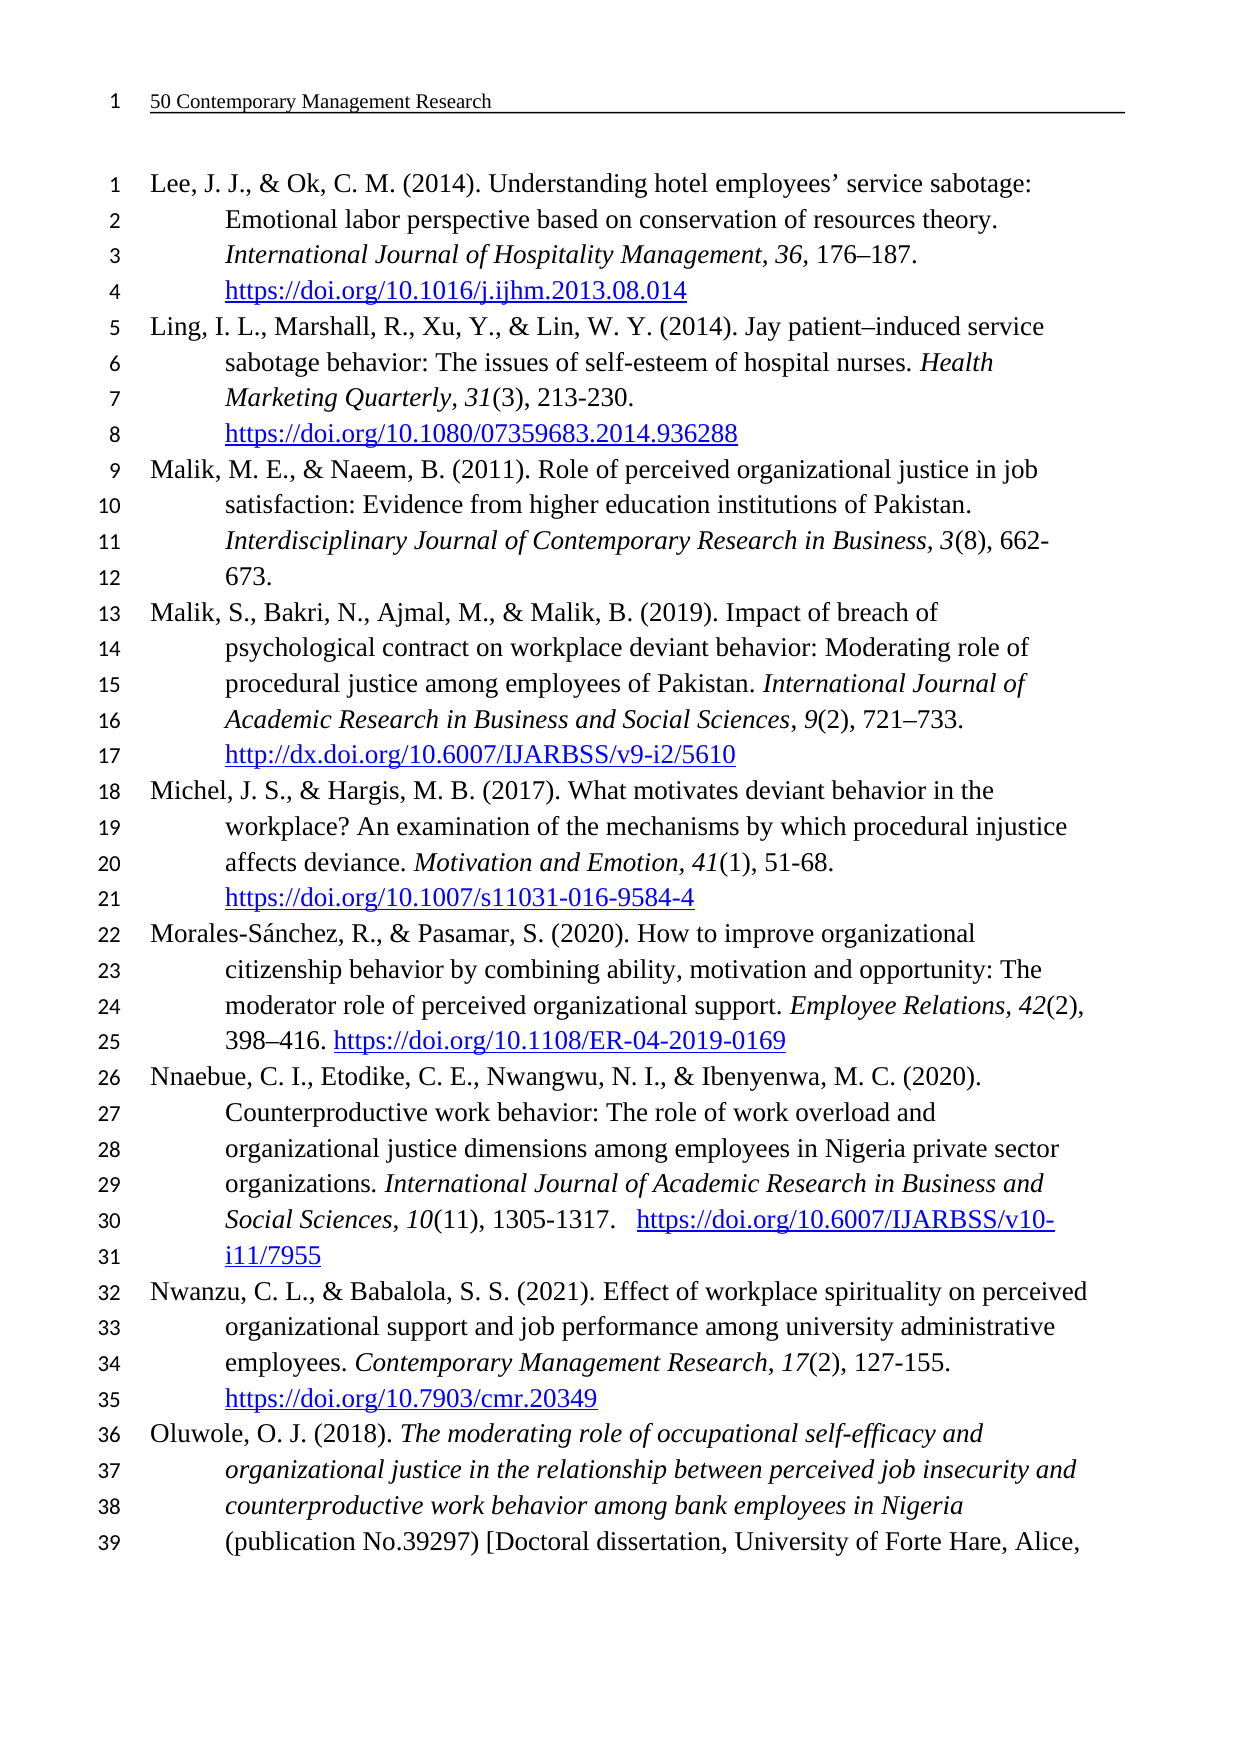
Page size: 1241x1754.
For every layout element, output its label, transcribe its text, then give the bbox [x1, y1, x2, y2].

text Ling, I. L., Marshall, R., Xu, Y., & Lin, W. Y. (2014). Jay patient–induced service sabotage behavior: The issues of self-esteem of hospital nurses. Health Marketing Quarterly, 31(3), 213-230. https://doi.org/10.1080/07359683.2014.936288 [150, 310, 1090, 448]
text Lee, J. J., & Ok, C. M. (2014). Understanding hotel employees’ service sabotage: Emotional labor perspective based on conservation of resources theory. International Journal of Hospitality Management, 36, 176–187. https://doi.org/10.1016/j.ijhm.2013.08.014 [150, 167, 1090, 305]
text Nwanzu, C. L., & Babalola, S. S. (2021). Effect of workplace spirituality on perceived organizational support and job performance among university administrative employees. Contemporary Management Research, 17(2), 127-155. https://doi.org/10.7903/cmr.20349 [150, 1274, 1090, 1413]
text Michel, J. S., & Hargis, M. B. (2017). What motivates deviant behavior in the workplace? An examination of the mechanisms by which procedural injustice affects deviance. Motivation and Emotion, 41(1), 51-68. https://doi.org/10.1007/s11031-016-9584-4 [150, 774, 1090, 913]
text Malik, M. E., & Naeem, B. (2011). Role of perceived organizational justice in job satisfaction: Evidence from higher education institutions of Pakistan. Interdisciplinary Journal of Contemporary Research in Business, 3(8), 662-673. [150, 453, 1090, 591]
text Morales-Sánchez, R., & Pasamar, S. (2020). How to improve organizational citizenship behavior by combining ability, motivation and opportunity: The moderator role of perceived organizational support. Employee Relations, 42(2), 398–416. https://doi.org/10.1108/ER-04-2019-0169 [150, 917, 1090, 1056]
text Malik, S., Bakri, N., Ajmal, M., & Malik, B. (2019). Impact of breach of psychological contract on workplace deviant behavior: Moderating role of procedural justice among employees of Pakistan. International Journal of Academic Research in Business and Social Sciences, 9(2), 721–733. http://dx.doi.org/10.6007/IJARBSS/v9-i2/5610 [150, 596, 1090, 770]
text Nnaebue, C. I., Etodike, C. E., Nwangwu, N. I., & Ibenyenwa, M. C. (2020). Counterproductive work behavior: The role of work overload and organizational justice dimensions among employees in Nigeria private sector organizations. International Journal of Academic Research in Business and Social Sciences, 10(11), 1305-1317. https://doi.org/10.6007/IJARBSS/v10-i11/7955 [150, 1060, 1090, 1270]
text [150, 1417, 1090, 1556]
